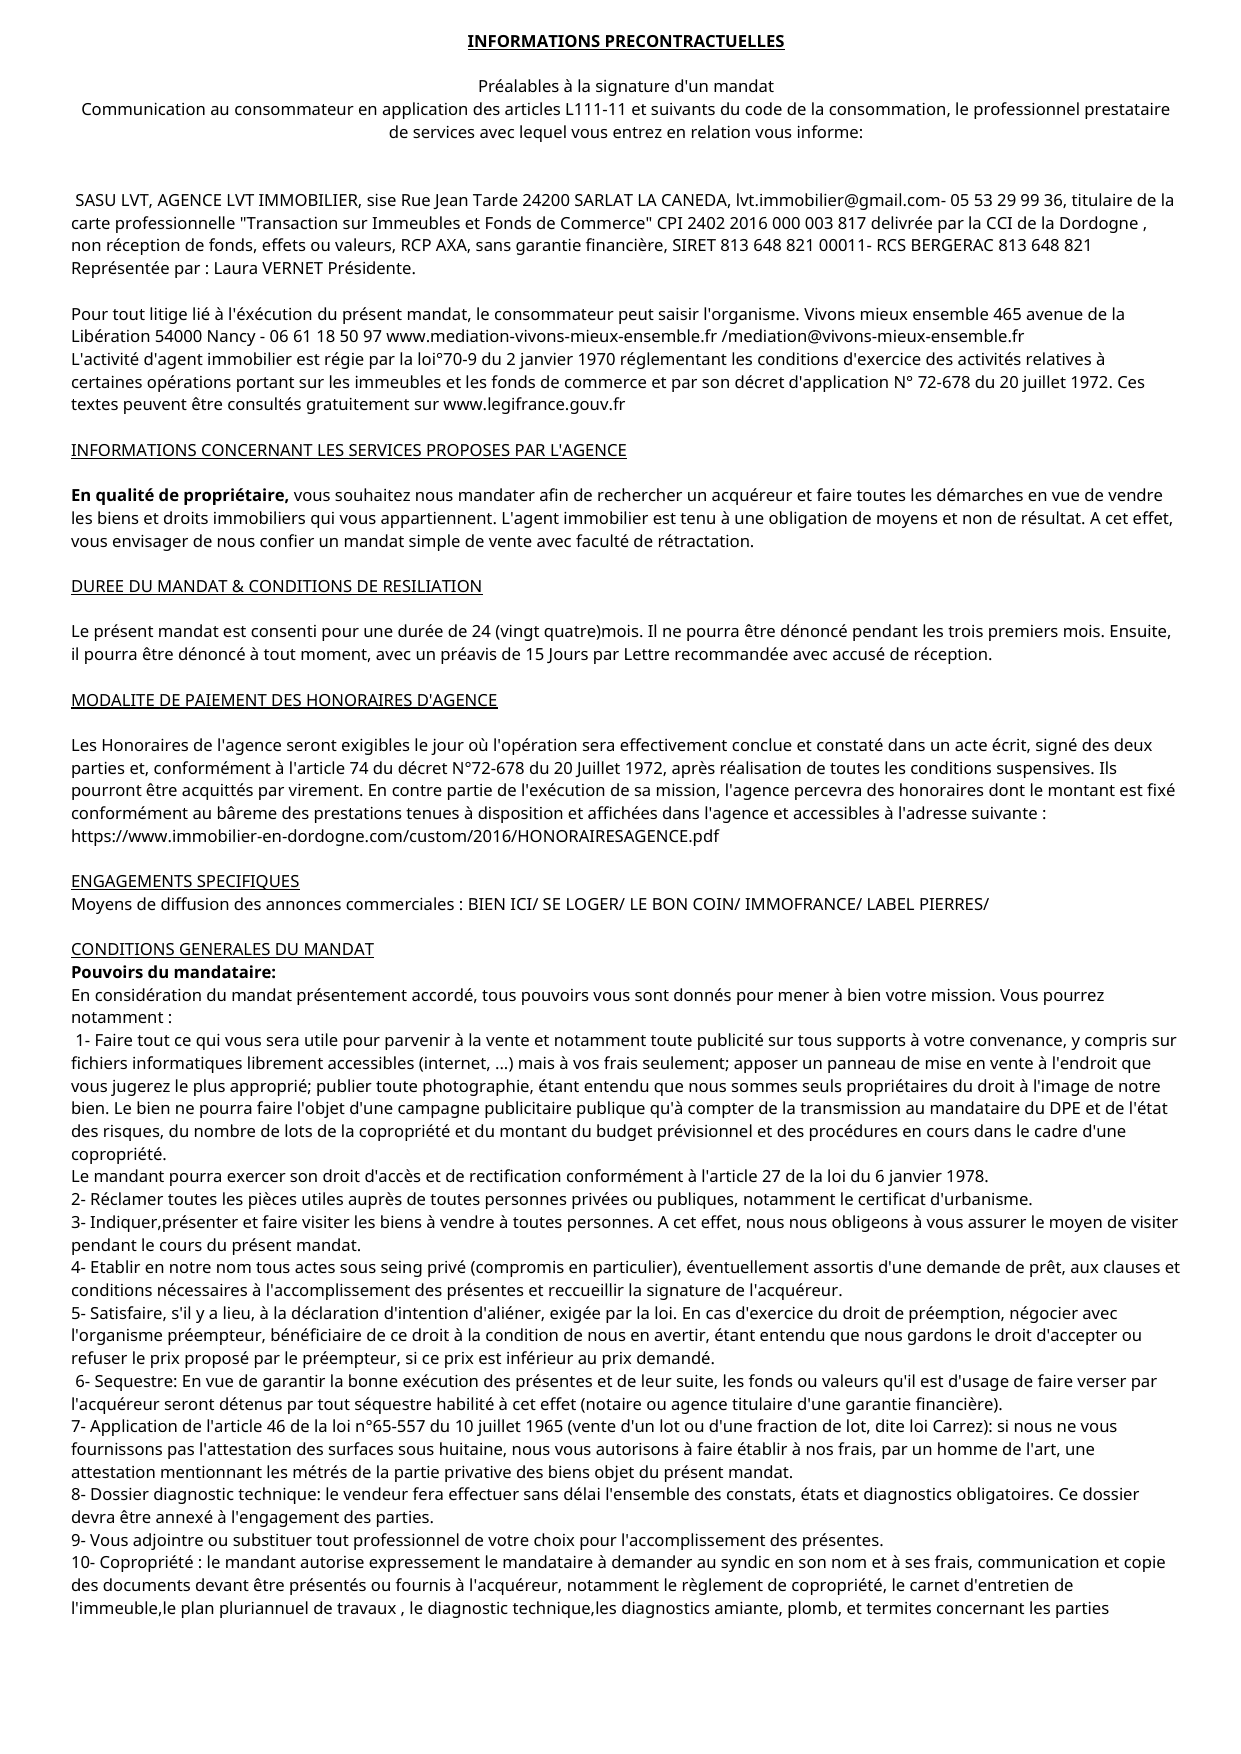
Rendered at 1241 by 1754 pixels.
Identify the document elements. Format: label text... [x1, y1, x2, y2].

text INFORMATIONS CONCERNANT LES SERVICES PROPOSES PAR L'AGENCE [71, 438, 1181, 461]
text SASU LVT, AGENCE LVT IMMOBILIER, sise Rue Jean Tarde 24200 SARLAT LA CANEDA, lvt.immobilier@gmail.com- 05 53 29 99 36, titulaire de la carte professionnelle "Transaction sur Immeubles et Fonds de Commerce" CPI 2402 2016 000 003 817 delivrée par la CCI de la Dordogne , non réception de fonds, effets ou valeurs, RCP AXA, sans garantie financière, SIRET 813 648 821 00011- RCS BERGERAC 813 648 821 Représentée par : Laura VERNET Présidente. [71, 188, 1181, 279]
text 1- Faire tout ce qui vous sera utile pour parvenir à la vente et notamment toute publicité sur tous supports à votre convenance, y compris sur fichiers informatiques librement accessibles (internet, ...) mais à vos frais seulement; apposer un panneau de mise en vente à l'endroit que vous jugerez le plus approprié; publier toute photographie, étant entendu que nous sommes seuls propriétaires du droit à l'image de notre bien. Le bien ne pourra faire l'objet d'une campagne publicitaire publique qu'à compter de la transmission au mandataire du DPE et de l'état des risques, du nombre de lots de la copropriété et du montant du budget prévisionnel et des procédures en cours dans le cadre d'une copropriété. [71, 1029, 1181, 1165]
text 5- Satisfaire, s'il y a lieu, à la déclaration d'intention d'aliéner, exigée par la loi. En cas d'exercice du droit de préemption, négocier avec l'organisme préempteur, bénéficiaire de ce droit à la condition de nous en avertir, étant entendu que nous gardons le droit d'accepter ou refuser le prix proposé par le préempteur, si ce prix est inférieur au prix demandé. [71, 1301, 1181, 1369]
text 3- Indiquer,présenter et faire visiter les biens à vendre à toutes personnes. A cet effet, nous nous obligeons à vous assurer le moyen de visiter pendant le cours du présent mandat. [71, 1210, 1181, 1256]
text 9- Vous adjointre ou substituer tout professionnel de votre choix pour l'accomplissement des présentes. [71, 1528, 1181, 1551]
text MODALITE DE PAIEMENT DES HONORAIRES D'AGENCE [71, 688, 1181, 711]
text Préalables à la signature d'un mandat [71, 75, 1181, 98]
text 6- Sequestre: En vue de garantir la bonne exécution des présentes et de leur suite, les fonds ou valeurs qu'il est d'usage de faire verser par l'acquéreur seront détenus par tout séquestre habilité à cet effet (notaire ou agence titulaire d'une garantie financière). [71, 1369, 1181, 1415]
text 4- Etablir en notre nom tous actes sous seing privé (compromis en particulier), éventuellement assortis d'une demande de prêt, aux clauses et conditions nécessaires à l'accomplissement des présentes et reccueillir la signature de l'acquéreur. [71, 1256, 1181, 1301]
text INFORMATIONS PRECONTRACTUELLES [71, 29, 1181, 52]
text CONDITIONS GENERALES DU MANDAT [71, 938, 1181, 961]
text Le présent mandat est consenti pour une durée de 24 (vingt quatre)mois. Il ne pourra être dénoncé pendant les trois premiers mois. Ensuite, il pourra être dénoncé à tout moment, avec un préavis de 15 Jours par Lettre recommandée avec accusé de réception. [71, 620, 1181, 665]
text Le mandant pourra exercer son droit d'accès et de rectification conformément à l'article 27 de la loi du 6 janvier 1978. [71, 1165, 1181, 1188]
text 7- Application de l'article 46 de la loi n°65-557 du 10 juillet 1965 (vente d'un lot ou d'une fraction de lot, dite loi Carrez): si nous ne vous fournissons pas l'attestation des surfaces sous huitaine, nous vous autorisons à faire établir à nos frais, par un homme de l'art, une attestation mentionnant les métrés de la partie privative des biens objet du présent mandat. [71, 1415, 1181, 1483]
text 8- Dossier diagnostic technique: le vendeur fera effectuer sans délai l'ensemble des constats, états et diagnostics obligatoires. Ce dossier devra être annexé à l'engagement des parties. [71, 1483, 1181, 1528]
text Communication au consommateur en application des articles L111-11 et suivants du code de la consommation, le professionnel prestataire de services avec lequel vous entrez en relation vous informe: [71, 98, 1181, 143]
text Pouvoirs du mandataire: [71, 961, 1181, 983]
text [71, 1551, 1181, 1619]
text Pour tout litige lié à l'éxécution du présent mandat, le consommateur peut saisir l'organisme. Vivons mieux ensemble 465 avenue de la Libération 54000 Nancy - 06 61 18 50 97 www.mediation-vivons-mieux-ensemble.fr /mediation@vivons-mieux-ensemble.fr [71, 302, 1181, 347]
text Les Honoraires de l'agence seront exigibles le jour où l'opération sera effectivement conclue et constaté dans un acte écrit, signé des deux parties et, conformément à l'article 74 du décret N°72-678 du 20 Juillet 1972, après réalisation de toutes les conditions suspensives. Ils pourront être acquittés par virement. En contre partie de l'exécution de sa mission, l'agence percevra des honoraires dont le montant est fixé conformément au bâreme des prestations tenues à disposition et affichées dans l'agence et accessibles à l'adresse suivante : https://www.immobilier-en-dordogne.com/custom/2016/HONORAIRESAGENCE.pdf [71, 733, 1181, 847]
text 2- Réclamer toutes les pièces utiles auprès de toutes personnes privées ou publiques, notamment le certificat d'urbanisme. [71, 1188, 1181, 1210]
text DUREE DU MANDAT & CONDITIONS DE RESILIATION [71, 574, 1181, 597]
text Moyens de diffusion des annonces commerciales : BIEN ICI/ SE LOGER/ LE BON COIN/ IMMOFRANCE/ LABEL PIERRES/ [71, 892, 1181, 915]
text L'activité d'agent immobilier est régie par la loi°70-9 du 2 janvier 1970 réglementant les conditions d'exercice des activités relatives à certaines opérations portant sur les immeubles et les fonds de commerce et par son décret d'application N° 72-678 du 20 juillet 1972. Ces textes peuvent être consultés gratuitement sur www.legifrance.gouv.fr [71, 347, 1181, 416]
text En considération du mandat présentement accordé, tous pouvoirs vous sont donnés pour mener à bien votre mission. Vous pourrez notamment : [71, 983, 1181, 1029]
text ENGAGEMENTS SPECIFIQUES [71, 870, 1181, 892]
text En qualité de propriétaire, vous souhaitez nous mandater afin de rechercher un acquéreur et faire toutes les démarches en vue de vendre les biens et droits immobiliers qui vous appartiennent. L'agent immobilier est tenu à une obligation de moyens et non de résultat. A cet effet, vous envisager de nous confier un mandat simple de vente avec faculté de rétractation. [71, 484, 1181, 552]
